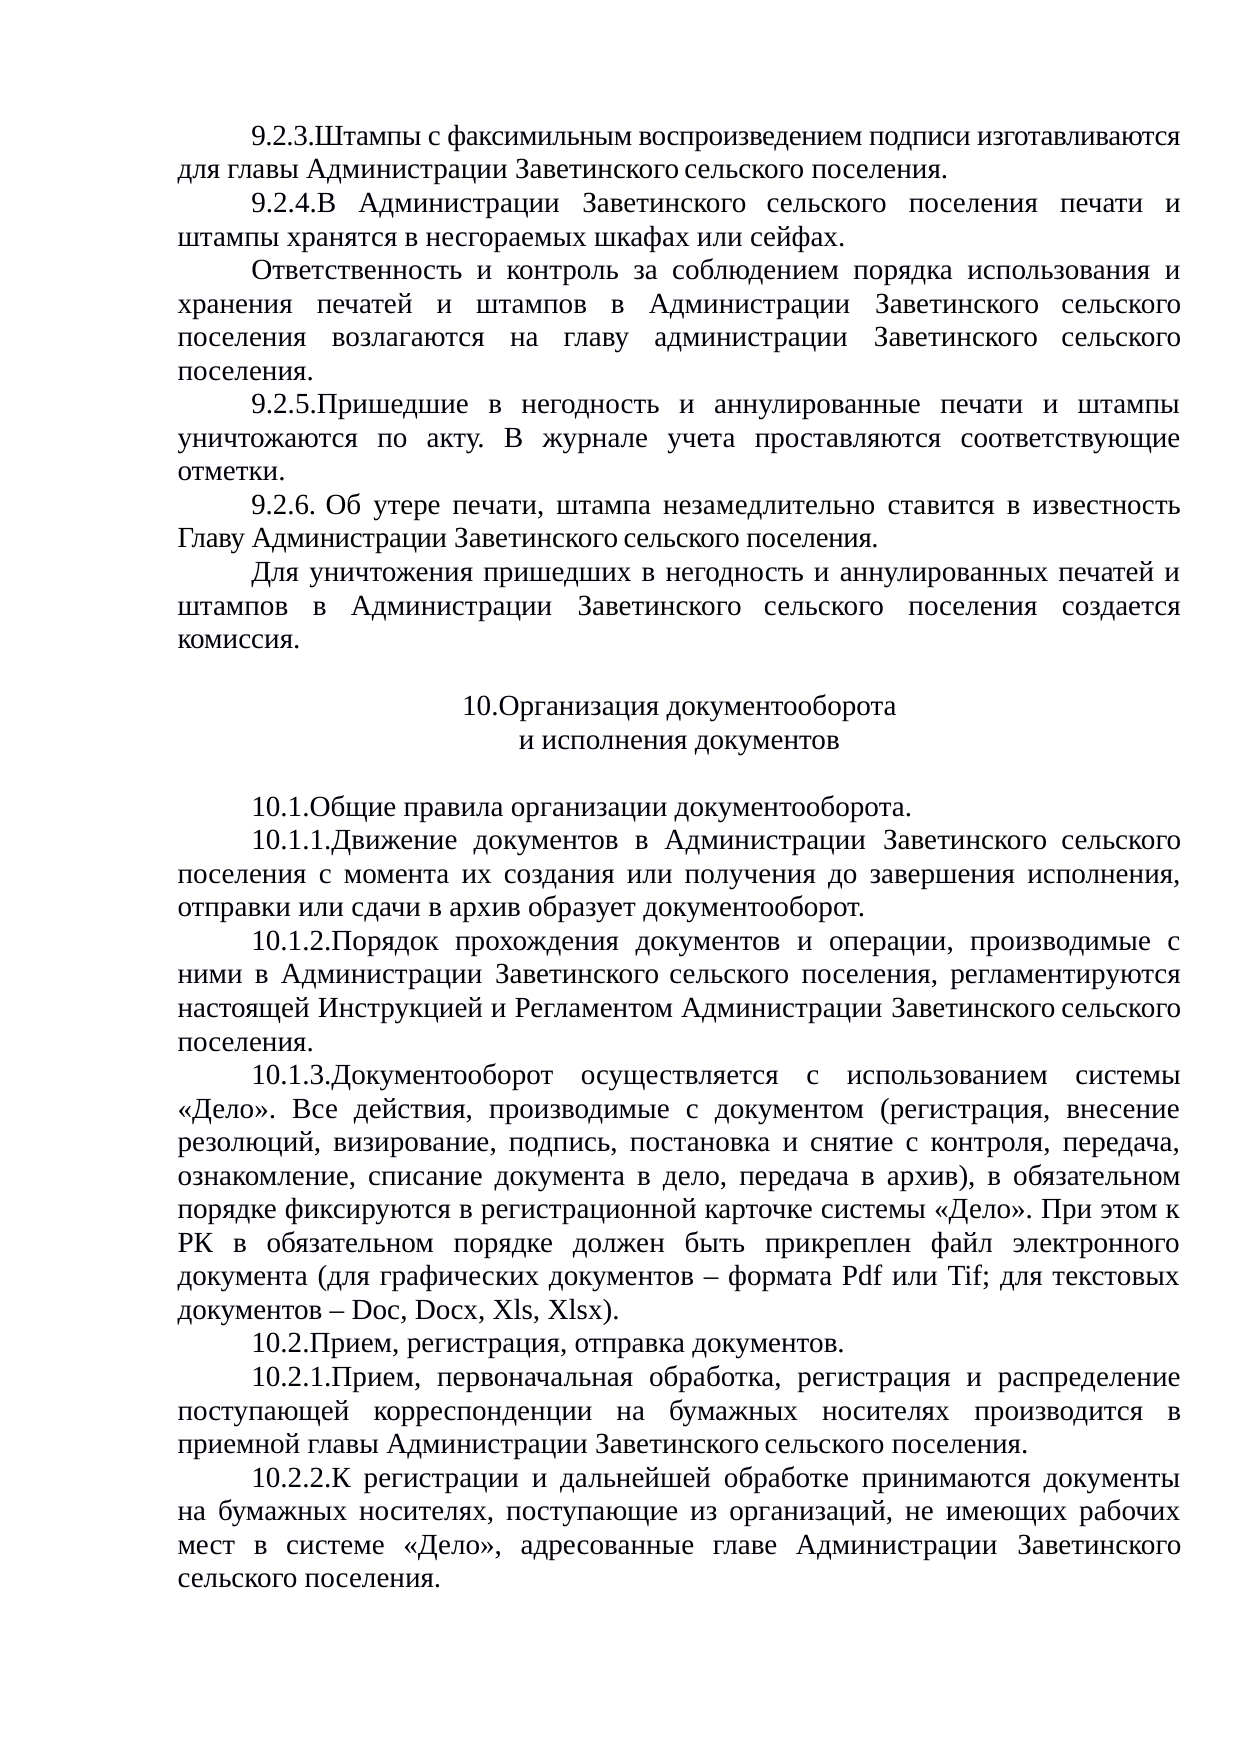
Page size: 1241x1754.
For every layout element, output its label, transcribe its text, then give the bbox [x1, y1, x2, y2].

text 9.2.4.В Администрации Заветинского сельского поселения печати и штампы хранятся в несгораемых шкафах или сейфах. [177, 185, 1181, 252]
text 10.1.Общие правила организации документооборота. [177, 789, 1181, 822]
text Для уничтожения пришедших в негодность и аннулированных печатей и штампов в Администрации Заветинского сельского поселения создается комиссия. [177, 554, 1181, 655]
text 9.2.6. Об утере печати, штампа незамедлительно ставится в известность Главу Администрации Заветинского сельского поселения. [177, 487, 1181, 554]
text 10.Организация документооборота [177, 688, 1181, 722]
text 10.1.1.Движение документов в Администрации Заветинского сельского поселения с момента их создания или получения до завершения исполнения, отправки или сдачи в архив образует документооборот. [177, 822, 1181, 923]
text 10.1.2.Порядок прохождения документов и операции, производимые с ними в Администрации Заветинского сельского поселения, регламентируются настоящей Инструкцией и Регламентом Администрации Заветинского сельского поселения. [177, 923, 1181, 1057]
text 10.2.Прием, регистрация, отправка документов. [177, 1326, 1181, 1359]
text 9.2.5.Пришедшие в негодность и аннулированные печати и штампы уничтожаются по акту. В журнале учета проставляются соответствующие отметки. [177, 386, 1181, 487]
text 10.1.3.Документооборот осуществляется с использованием системы «Дело». Все действия, производимые с документом (регистрация, внесение резолюций, визирование, подпись, постановка и снятие с контроля, передача, ознакомление, списание документа в дело, передача в архив), в обязательном порядке фиксируются в регистрационной карточке системы «Дело». При этом к РК в обязательном порядке должен быть прикреплен файл электронного документа (для графических документов – формата Pdf или Tif; для текстовых документов – Doc, Docx, Xls, Xlsx). [177, 1057, 1181, 1326]
text 9.2.3.Штампы с факсимильным воспроизведением подписи изготавливаются для главы Администрации Заветинского сельского поселения. [177, 118, 1181, 185]
text 10.2.2.К регистрации и дальнейшей обработке принимаются документы на бумажных носителях, поступающие из организаций, не имеющих рабочих мест в системе «Дело», адресованные главе Администрации Заветинского сельского поселения. [177, 1460, 1181, 1594]
text и исполнения документов [177, 722, 1181, 755]
text 10.2.1.Прием, первоначальная обработка, регистрация и распределение поступающей корреспонденции на бумажных носителях производится в приемной главы Администрации Заветинского сельского поселения. [177, 1359, 1181, 1460]
text Ответственность и контроль за соблюдением порядка использования и хранения печатей и штампов в Администрации Заветинского сельского поселения возлагаются на главу администрации Заветинского сельского поселения. [177, 252, 1181, 386]
